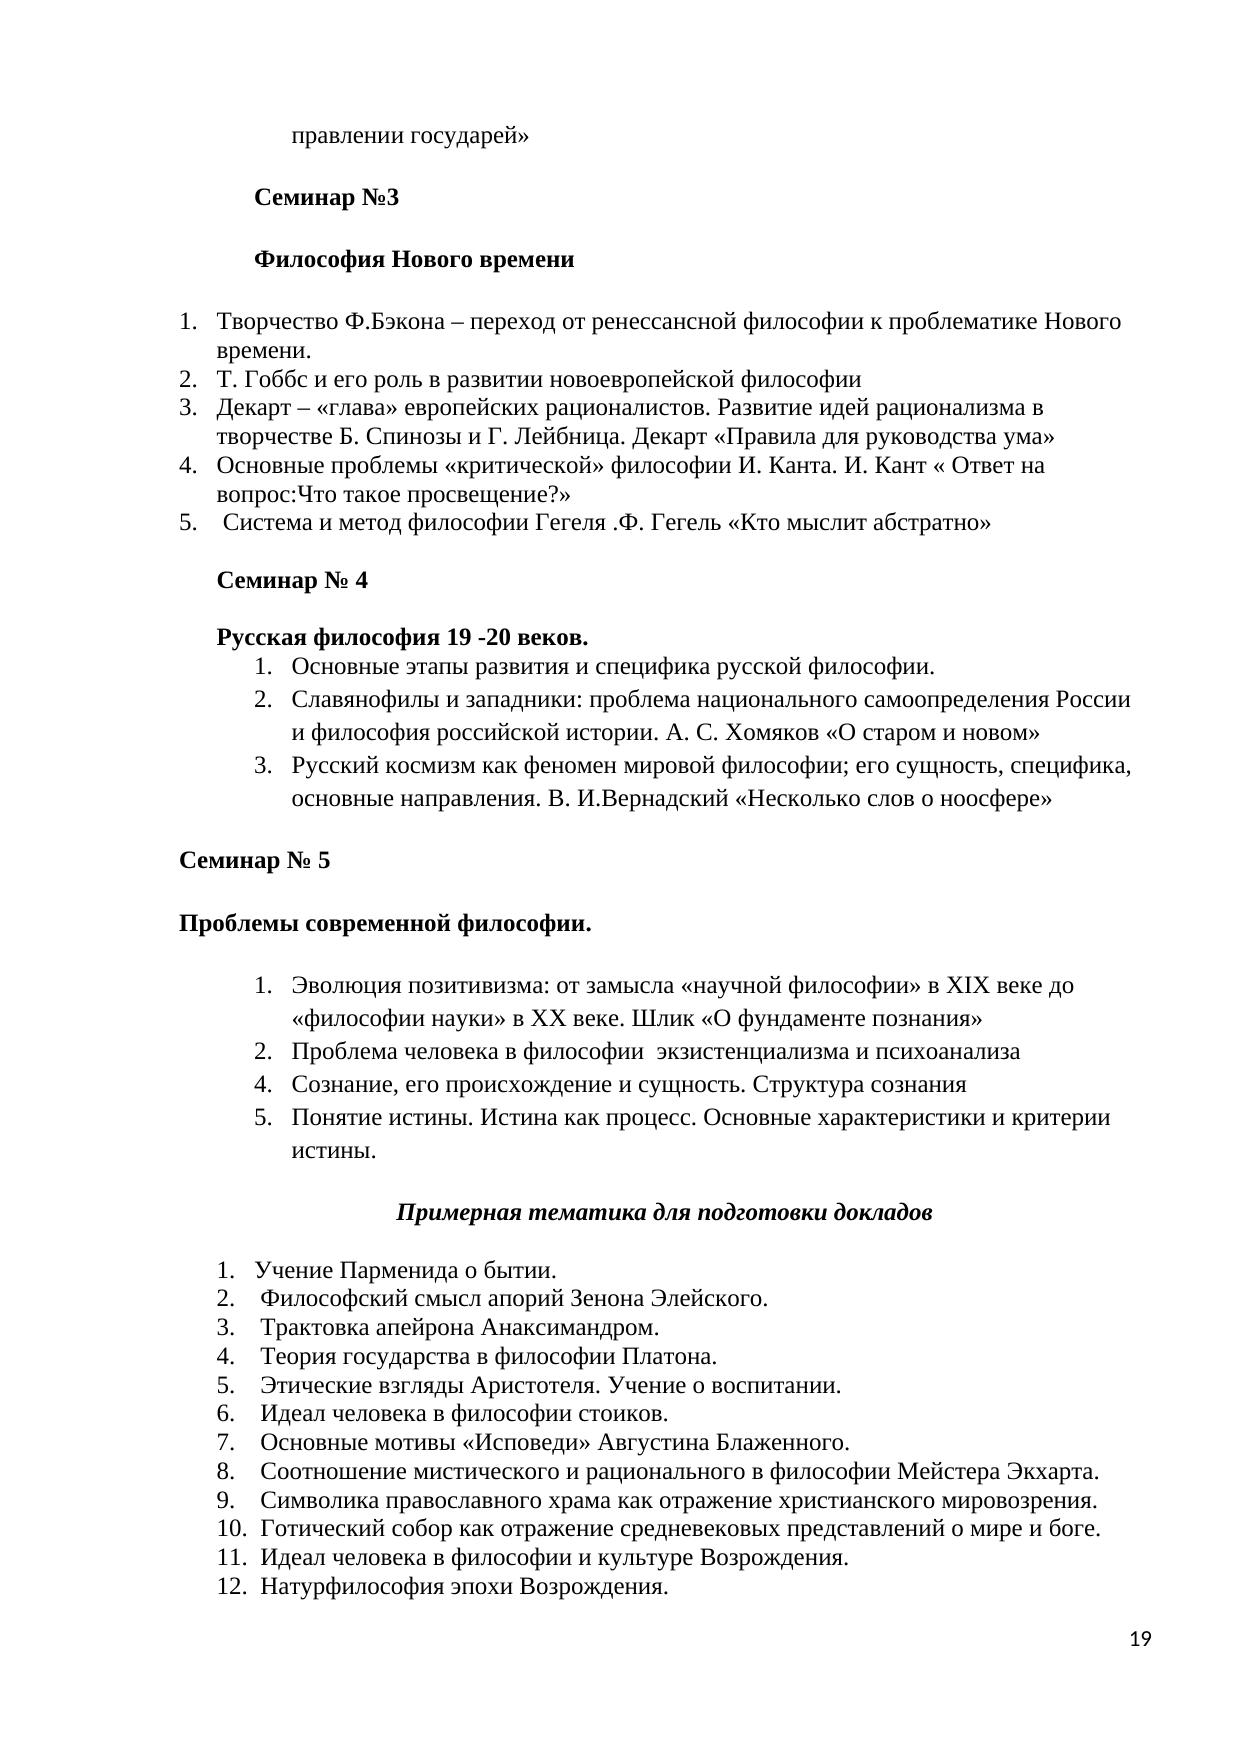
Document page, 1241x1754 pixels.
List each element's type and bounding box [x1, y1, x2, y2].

table_header [177, 118, 1152, 1601]
